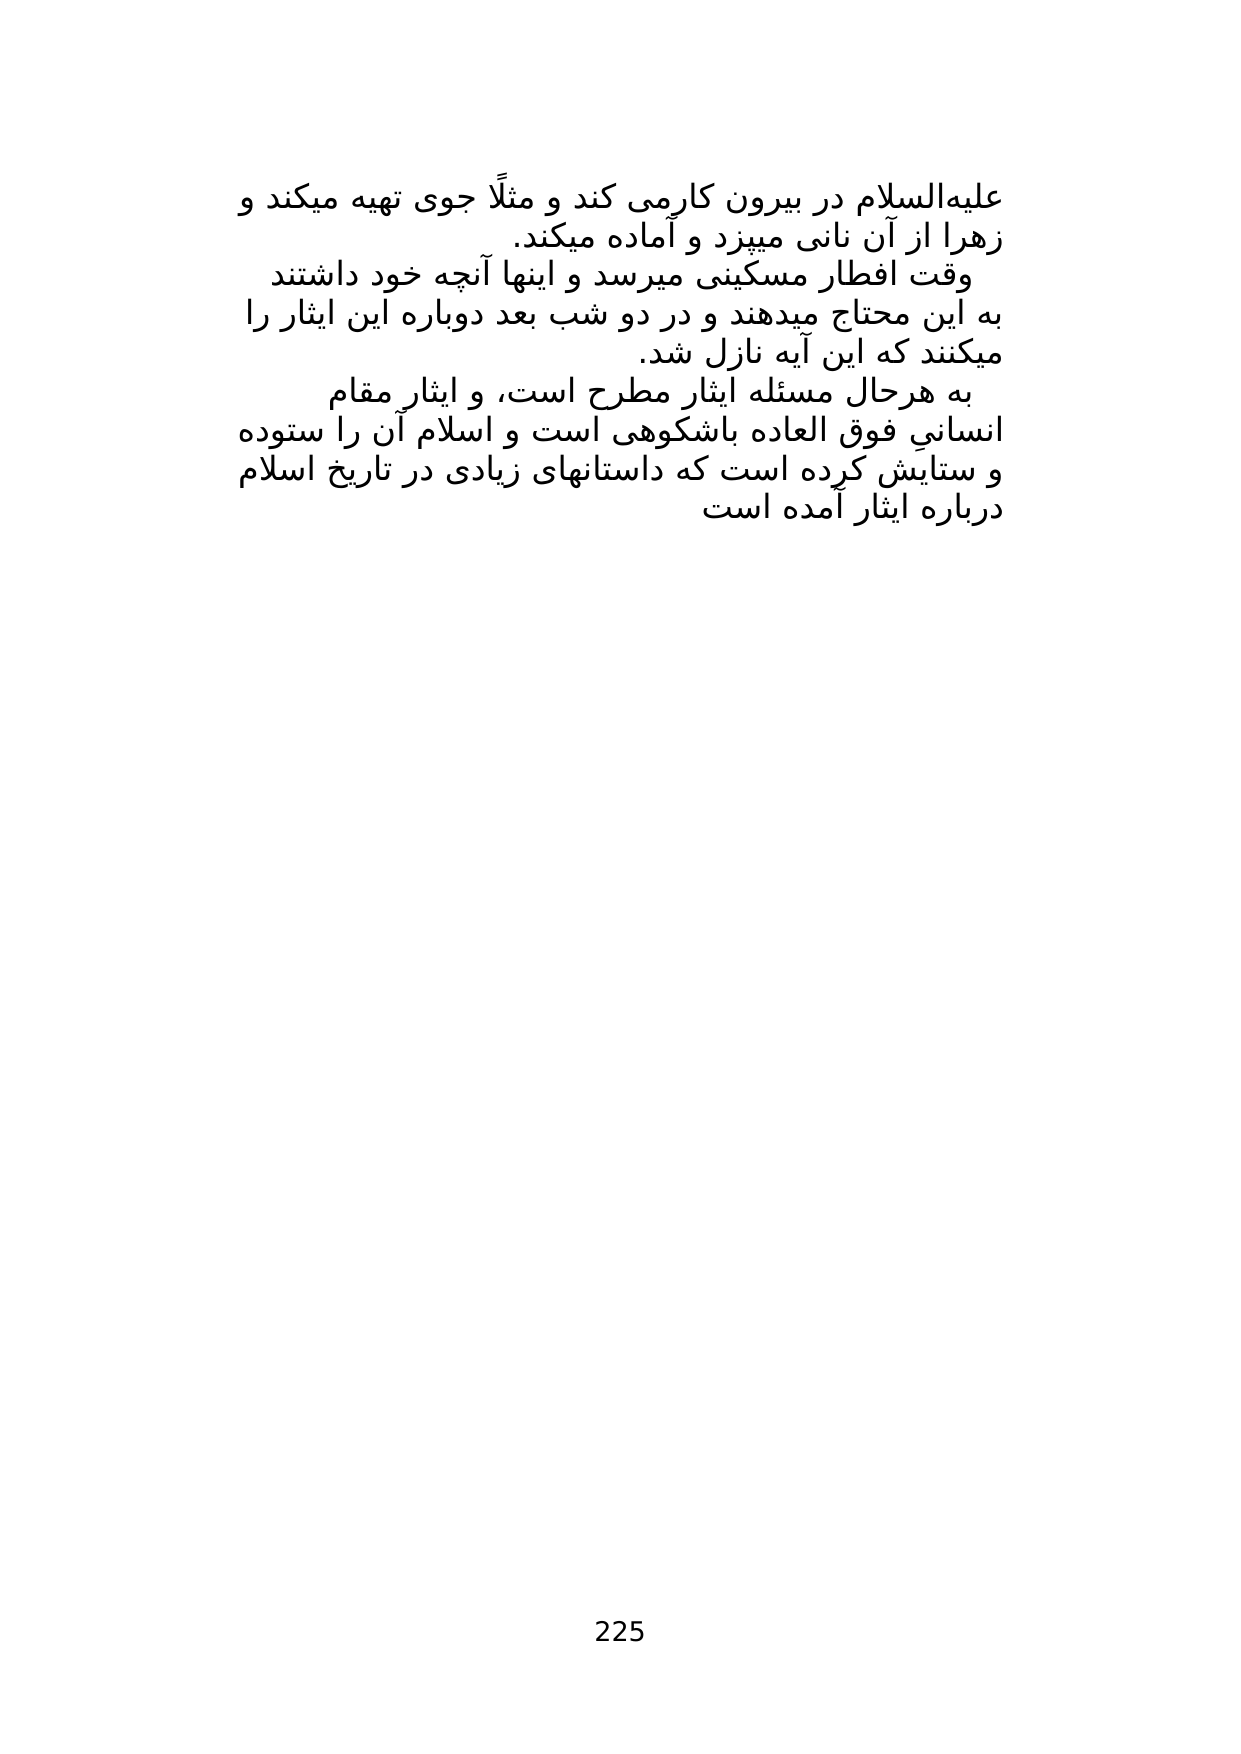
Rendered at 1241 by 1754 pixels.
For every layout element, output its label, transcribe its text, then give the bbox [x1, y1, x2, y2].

text وقت افطار مسكينی می‏رسد و اينها آنچه خود داشتند به اين محتاج می‏دهند و در دو شب بعد دوباره اين ايثار را می‏كنند كه اين آيه نازل شد. [236, 255, 1004, 371]
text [236, 177, 1004, 255]
text به هرحال مسئله ايثار مطرح است، و ايثار مقام انسانیِ فوق العاده باشكوهی است و اسلام آن را ستوده و ستايش كرده است كه داستانهای زيادی در تاريخ اسلام درباره ايثار آمده است‏ [236, 371, 1004, 527]
